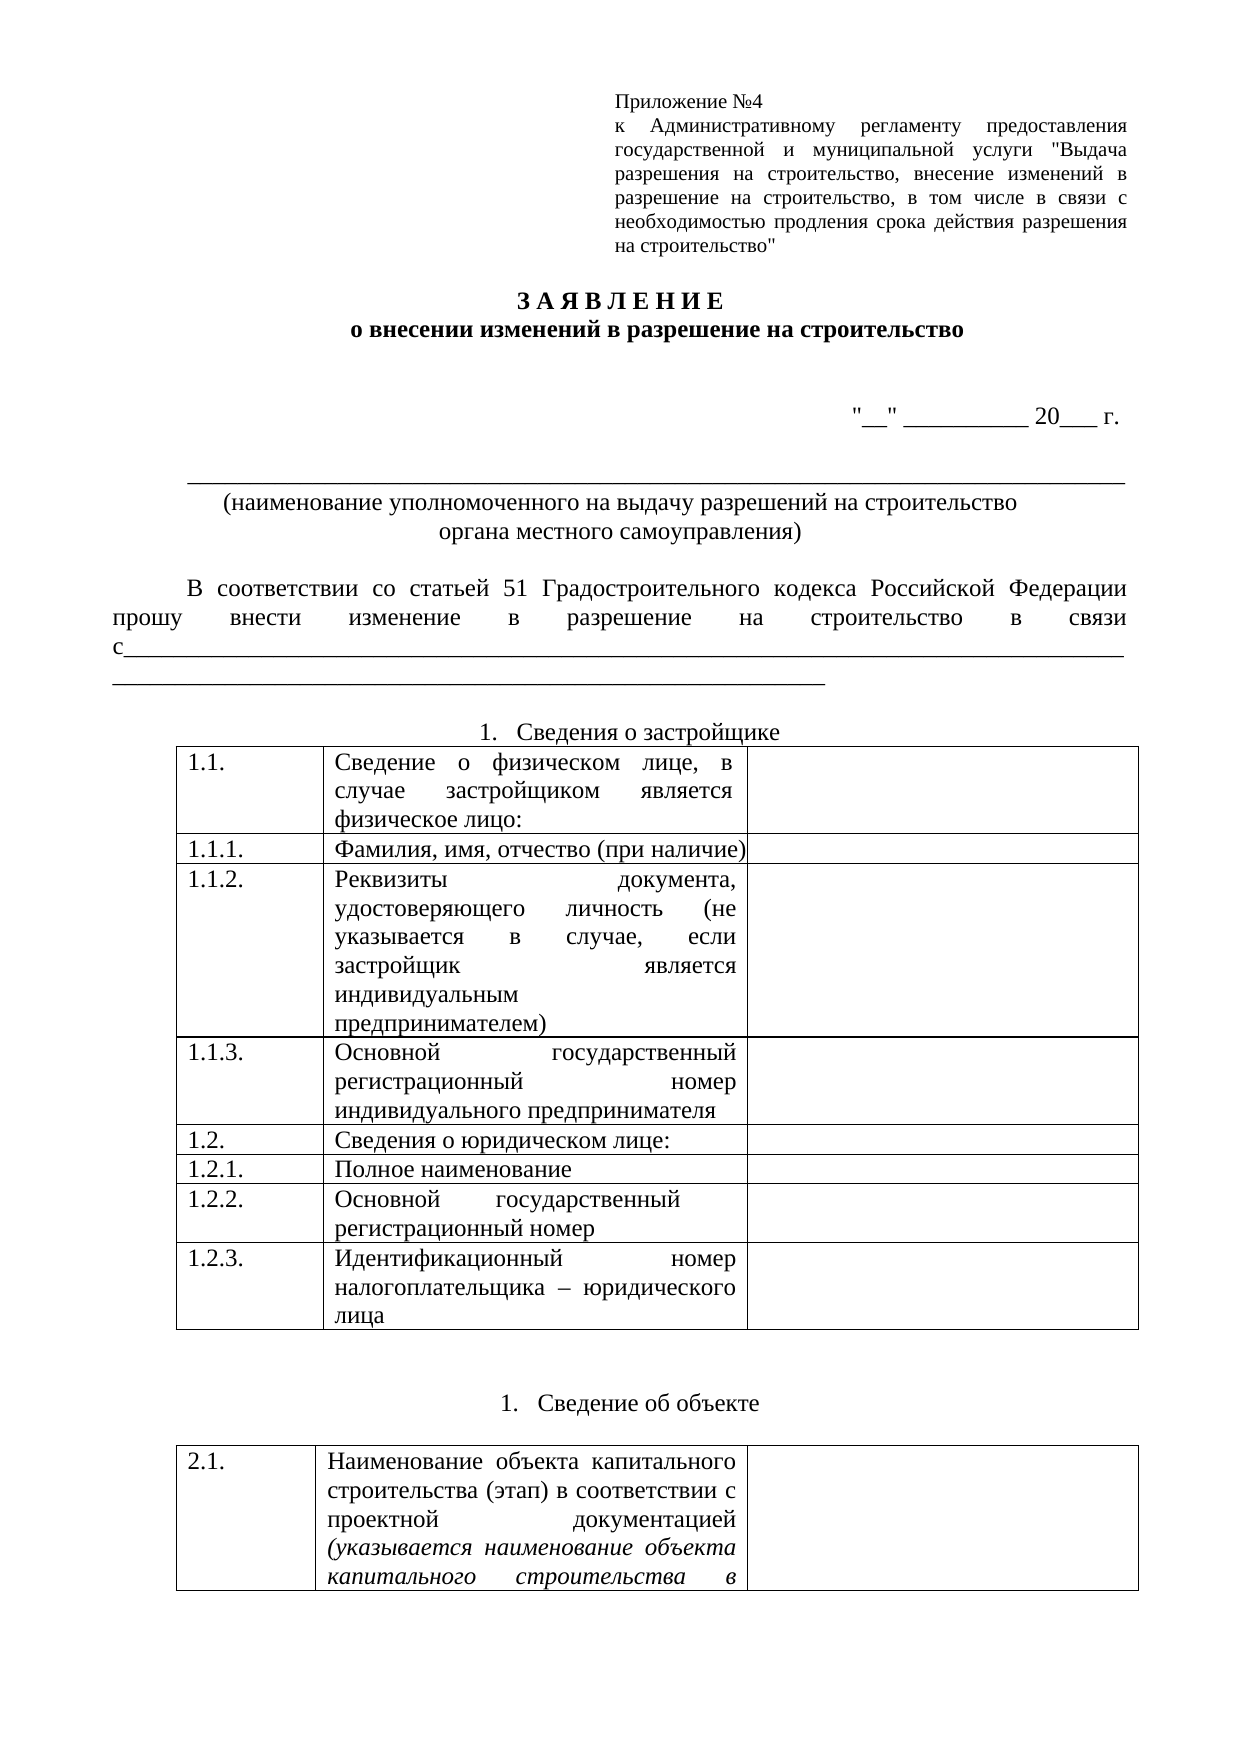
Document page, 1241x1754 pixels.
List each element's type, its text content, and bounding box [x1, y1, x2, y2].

list Сведение об объекте [187, 1388, 1072, 1416]
table_cell [748, 1243, 1138, 1329]
text (наименование уполномоченного на выдачу разрешений на строительство [112, 487, 1128, 516]
table_header [748, 747, 1138, 833]
table_cell [748, 1038, 1138, 1124]
table_cell [748, 834, 1138, 863]
text о внесении изменений в разрешение на строительство [112, 314, 1128, 343]
table_cell 1.2.3. [177, 1243, 323, 1329]
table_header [316, 1446, 747, 1590]
table_cell 1.2. [177, 1125, 323, 1153]
table_cell Идентификационный номер налогоплательщика – юридического лица [324, 1243, 747, 1329]
table_header [748, 1446, 1138, 1590]
table_cell [748, 1184, 1138, 1242]
table_cell Реквизиты документа, удостоверяющего личность (не указывается в случае, если застройщик является индивидуальным предпринимателем) [324, 864, 747, 1036]
text Приложение №4 [614, 89, 1128, 113]
table_cell 1.2.1. [177, 1155, 323, 1183]
table_cell [748, 1155, 1138, 1183]
table_cell Основной государственный регистрационный номер индивидуального предпринимателя [324, 1038, 747, 1124]
table_header 2.1. [177, 1446, 315, 1590]
table_cell Полное наименование [324, 1155, 747, 1183]
list Сведения о застройщике [187, 717, 1072, 746]
text к Административному регламенту предоставления государственной и муниципальной услуги "Выдача разрешения на строительство, внесение изменений в разрешение на строительство, в том числе в связи с необходимостью продления срока действия разрешения на строительство" [614, 113, 1128, 257]
text В соответствии со статьей 51 Градостроительного кодекса Российской Федерации прошу внести изменение в разрешение на строительство в связи с_________________________________________________________________________________________________________________________________________ [112, 573, 1128, 688]
table_header 1.1. [177, 747, 323, 833]
table_cell Фамилия, имя, отчество (при наличие) [324, 834, 747, 863]
table_header Сведение о физическом лице, в случае застройщиком является физическое лицо: [324, 747, 747, 833]
text ___________________________________________________________________________ [112, 458, 1128, 487]
table_cell [748, 1125, 1138, 1153]
text "__" __________ 20___ г. [112, 401, 1128, 429]
table_cell Основной государственный регистрационный номер [324, 1184, 747, 1242]
table_cell 1.1.2. [177, 864, 323, 1036]
text органа местного самоуправления) [112, 516, 1128, 544]
table_cell 1.1.1. [177, 834, 323, 863]
table_cell Сведения о юридическом лице: [324, 1125, 747, 1153]
table_cell [748, 864, 1138, 1036]
text З А Я В Л Е Н И Е [112, 286, 1128, 314]
table_cell 1.2.2. [177, 1184, 323, 1242]
table_cell 1.1.3. [177, 1038, 323, 1124]
